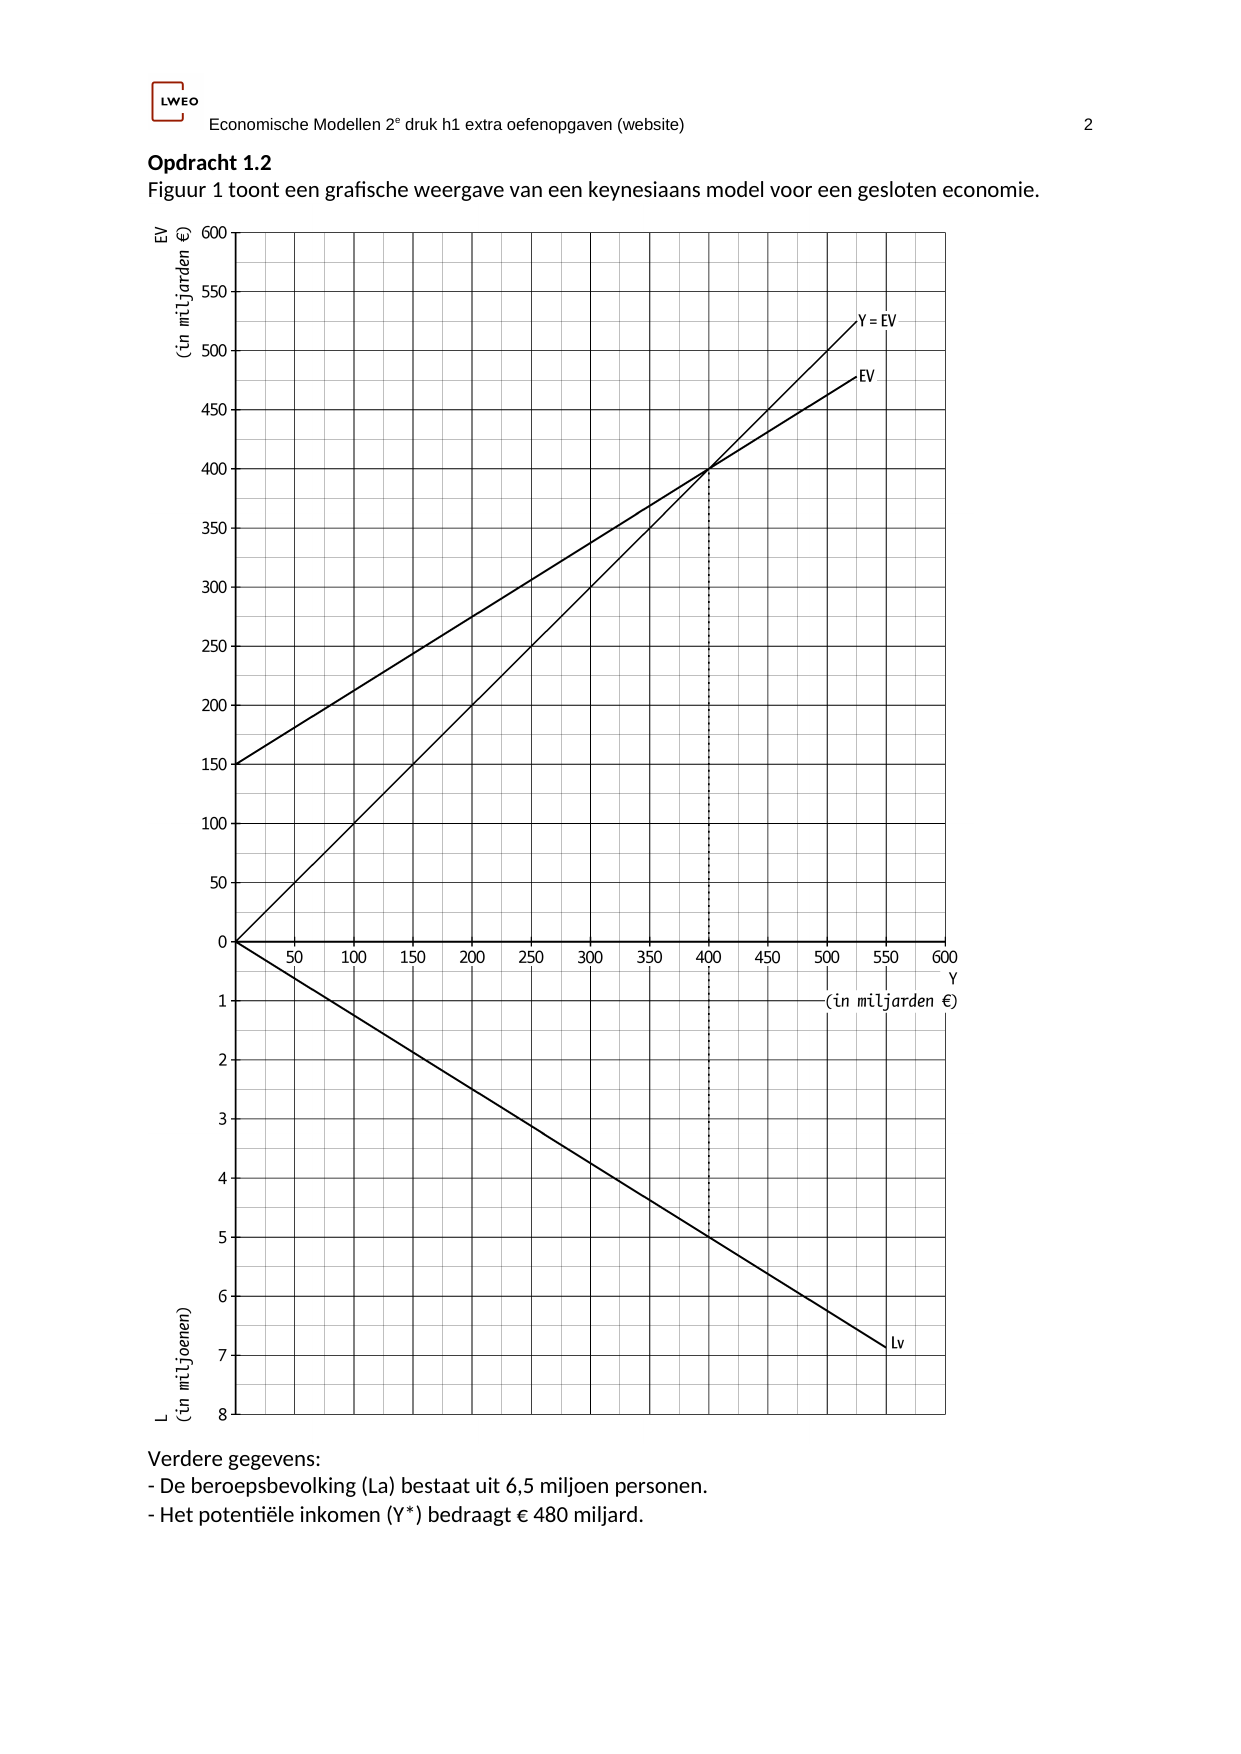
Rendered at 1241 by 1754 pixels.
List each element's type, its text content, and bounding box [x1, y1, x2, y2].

picture [147, 73, 204, 130]
text Opdracht 1.2 [148, 148, 1093, 176]
picture [147, 203, 975, 1444]
text Verdere gegevens: [148, 1444, 1093, 1472]
text - Het potentiële inkomen (Y*) bedraagt € 480 miljard. [148, 1500, 1093, 1528]
text - De beroepsbevolking (La) bestaat uit 6,5 miljoen personen. [148, 1472, 1093, 1500]
text Figuur 1 toont een grafische weergave van een keynesiaans model voor een gesloten economie. [148, 176, 1093, 204]
